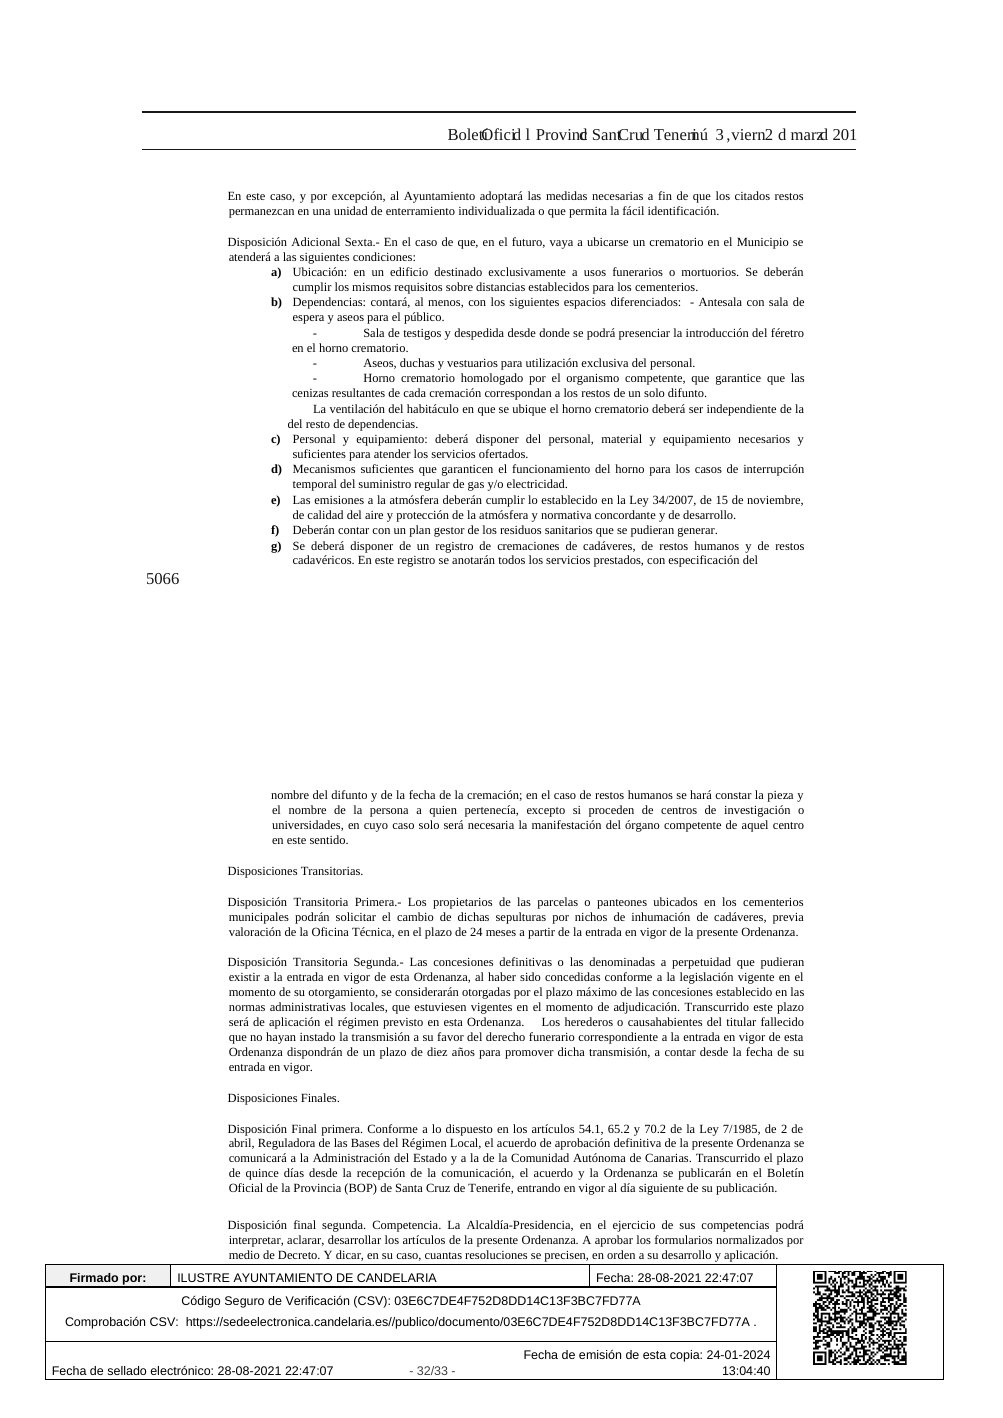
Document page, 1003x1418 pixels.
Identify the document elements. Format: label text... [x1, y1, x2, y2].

text La ventilación del habitáculo en que se ubique el horno crematorio deberá ser independiente de la del resto de dependencias. [287, 402, 805, 431]
text Disposición Transitoria Segunda.- Las concesiones definitivas o las denominadas a perpetuidad que pudieran existir a la entrada en vigor de esta Ordenanza, al haber sido concedidas conforme a la legislación vigente en el momento de su otorgamiento, se considerarán otorgadas por el plazo máximo de las concesiones establecido en las normas administrativas locales, que estuviesen vigentes en el momento de adjudicación. Transcurrido este plazo será de aplicación el régimen previsto en esta Ordenanza. Los herederos o causahabientes del titular fallecido que no hayan instado la transmisión a su favor del derecho funerario correspondiente a la entrada en vigor de esta Ordenanza dispondrán de un plazo de diez años para promover dicha transmisión, a contar desde la fecha de su entrada en vigor. [227, 955, 805, 1074]
list Sala de testigos y despedida desde donde se podrá presenciar la introducción del féretro en el horno crematorio. [292, 326, 805, 355]
list Personal y equipamiento: deberá disponer del personal, material y equipamiento necesarios y suficientes para atender los servicios ofertados. [271, 432, 805, 461]
picture [813, 1271, 907, 1365]
text En este caso, y por excepción, al Ayuntamiento adoptará las medidas necesarias a fin de que los citados restos permanezcan en una unidad de enterramiento individualizada o que permita la fácil identificación. [227, 189, 805, 218]
list Horno crematorio homologado por el organismo competente, que garantice que las cenizas resultantes de cada cremación correspondan a los restos de un solo difunto. [292, 371, 805, 401]
text 5066 [142, 568, 859, 588]
text Disposición Final primera. Conforme a lo dispuesto en los artículos 54.1, 65.2 y 70.2 de la Ley 7/1985, de 2 de abril, Reguladora de las Bases del Régimen Local, el acuerdo de aprobación definitiva de la presente Ordenanza se comunicará a la Administración del Estado y a la de la Comunidad Autónoma de Canarias. Transcurrido el plazo de quince días desde la recepción de la comunicación, el acuerdo y la Ordenanza se publicarán en el Boletín Oficial de la Provincia (BOP) de Santa Cruz de Tenerife, entrando en vigor al día siguiente de su publicación. [227, 1121, 805, 1195]
text Disposiciones Finales. [227, 1090, 805, 1105]
text Disposición Adicional Sexta.- En el caso de que, en el futuro, vaya a ubicarse un crematorio en el Municipio se atenderá a las siguientes condiciones: [227, 234, 805, 264]
list Aseos, duchas y vestuarios para utilización exclusiva del personal. [292, 356, 805, 370]
list Las emisiones a la atmósfera deberán cumplir lo establecido en la Ley 34/2007, de 15 de noviembre, de calidad del aire y protección de la atmósfera y normativa concordante y de desarrollo. [271, 492, 805, 522]
list Mecanismos suficientes que garanticen el funcionamiento del horno para los casos de interrupción temporal del suministro regular de gas y/o electricidad. [271, 462, 805, 491]
text nombre del difunto y de la fecha de la cremación; en el caso de restos humanos se hará constar la pieza y el nombre de la persona a quien pertenecía, excepto si proceden de centros de investigación o universidades, en cuyo caso solo será necesaria la manifestación del órgano competente de aquel centro en este sentido. [271, 788, 805, 847]
text Disposición final segunda. Competencia. La Alcaldía-Presidencia, en el ejercicio de sus competencias podrá interpretar, aclarar, desarrollar los artículos de la presente Ordenanza. A aprobar los formularios normalizados por medio de Decreto. Y dicar, en su caso, cuantas resoluciones se precisen, en orden a su desarrollo y aplicación. [227, 1218, 805, 1262]
list Se deberá disponer de un registro de cremaciones de cadáveres, de restos humanos y de restos cadavéricos. En este registro se anotarán todos los servicios prestados, con especificación del [271, 538, 805, 567]
text Disposiciones Transitorias. [227, 863, 805, 878]
text Disposición Transitoria Primera.- Los propietarios de las parcelas o panteones ubicados en los cementerios municipales podrán solicitar el cambio de dichas sepulturas por nichos de inhumación de cadáveres, previa valoración de la Oficina Técnica, en el plazo de 24 meses a partir de la entrada en vigor de la presente Ordenanza. [227, 894, 805, 939]
list Dependencias: contará, al menos, con los siguientes espacios diferenciados: - Antesala con sala de espera y aseos para el público. [271, 295, 805, 324]
list Ubicación: en un edificio destinado exclusivamente a usos funerarios o mortuorios. Se deberán cumplir los mismos requisitos sobre distancias establecidos para los cementerios. [271, 265, 805, 294]
list Deberán contar con un plan gestor de los residuos sanitarios que se pudieran generar. [271, 523, 805, 537]
